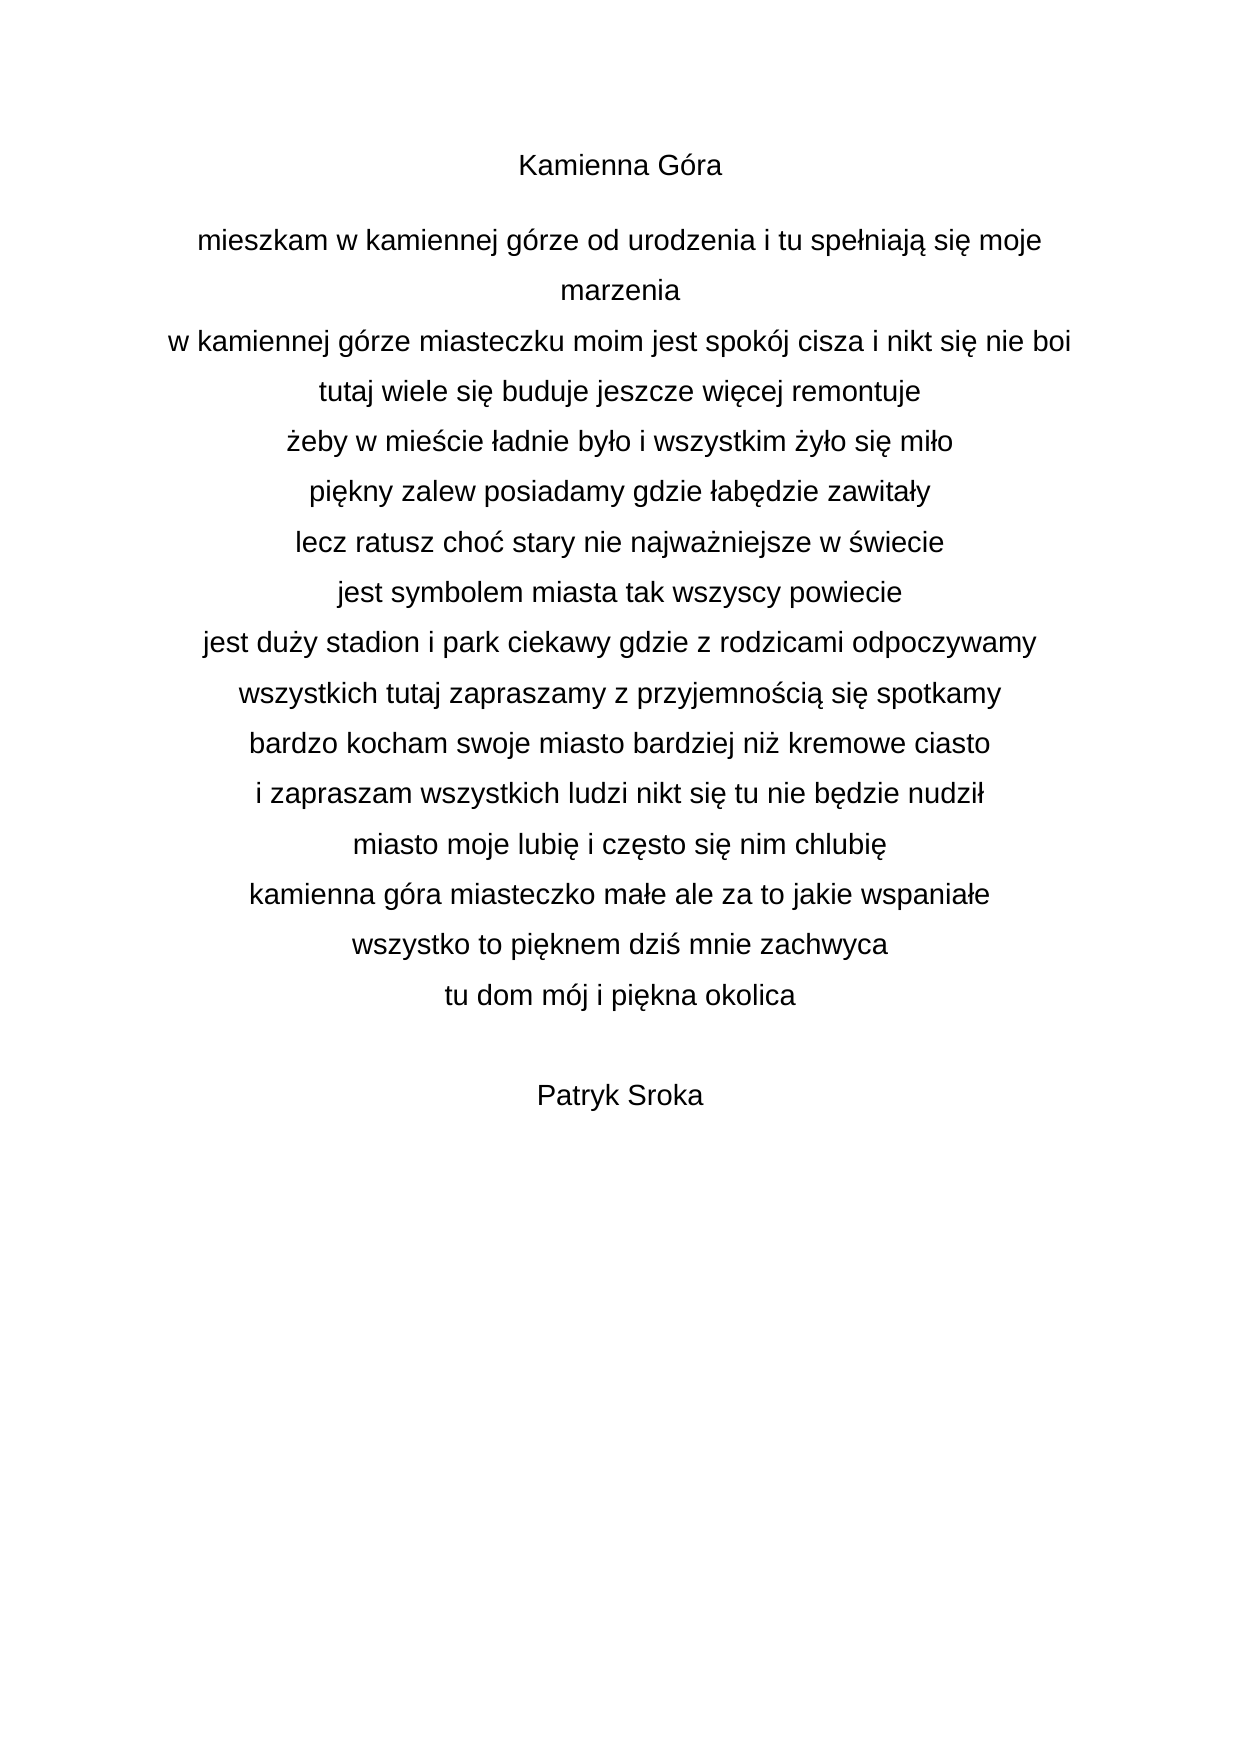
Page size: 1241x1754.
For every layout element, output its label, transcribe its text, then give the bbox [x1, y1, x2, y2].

text Patryk Sroka [148, 1078, 1093, 1112]
text tu dom mój i piękna okolica [148, 978, 1093, 1011]
text jest duży stadion i park ciekawy gdzie z rodzicami odpoczywamy [148, 625, 1093, 659]
text piękny zalew posiadamy gdzie łabędzie zawitały [148, 474, 1093, 508]
text lecz ratusz choć stary nie najważniejsze w świecie [148, 525, 1093, 558]
text wszystko to pięknem dziś mnie zachwyca [148, 927, 1093, 961]
text mieszkam w kamiennej górze od urodzenia i tu spełniają się moje marzenia [148, 223, 1093, 307]
text kamienna góra miasteczko małe ale za to jakie wspaniałe [148, 877, 1093, 911]
text miasto moje lubię i często się nim chlubię [148, 827, 1093, 860]
text wszystkich tutaj zapraszamy z przyjemnością się spotkamy [148, 676, 1093, 709]
text i zapraszam wszystkich ludzi nikt się tu nie będzie nudził [148, 776, 1093, 810]
text żeby w mieście ładnie było i wszystkim żyło się miło [148, 424, 1093, 458]
text jest symbolem miasta tak wszyscy powiecie [148, 575, 1093, 609]
text bardzo kocham swoje miasto bardziej niż kremowe ciasto [148, 726, 1093, 759]
text w kamiennej górze miasteczku moim jest spokój cisza i nikt się nie boi [148, 323, 1093, 357]
text tutaj wiele się buduje jeszcze więcej remontuje [148, 374, 1093, 407]
text Kamienna Góra [148, 148, 1093, 181]
